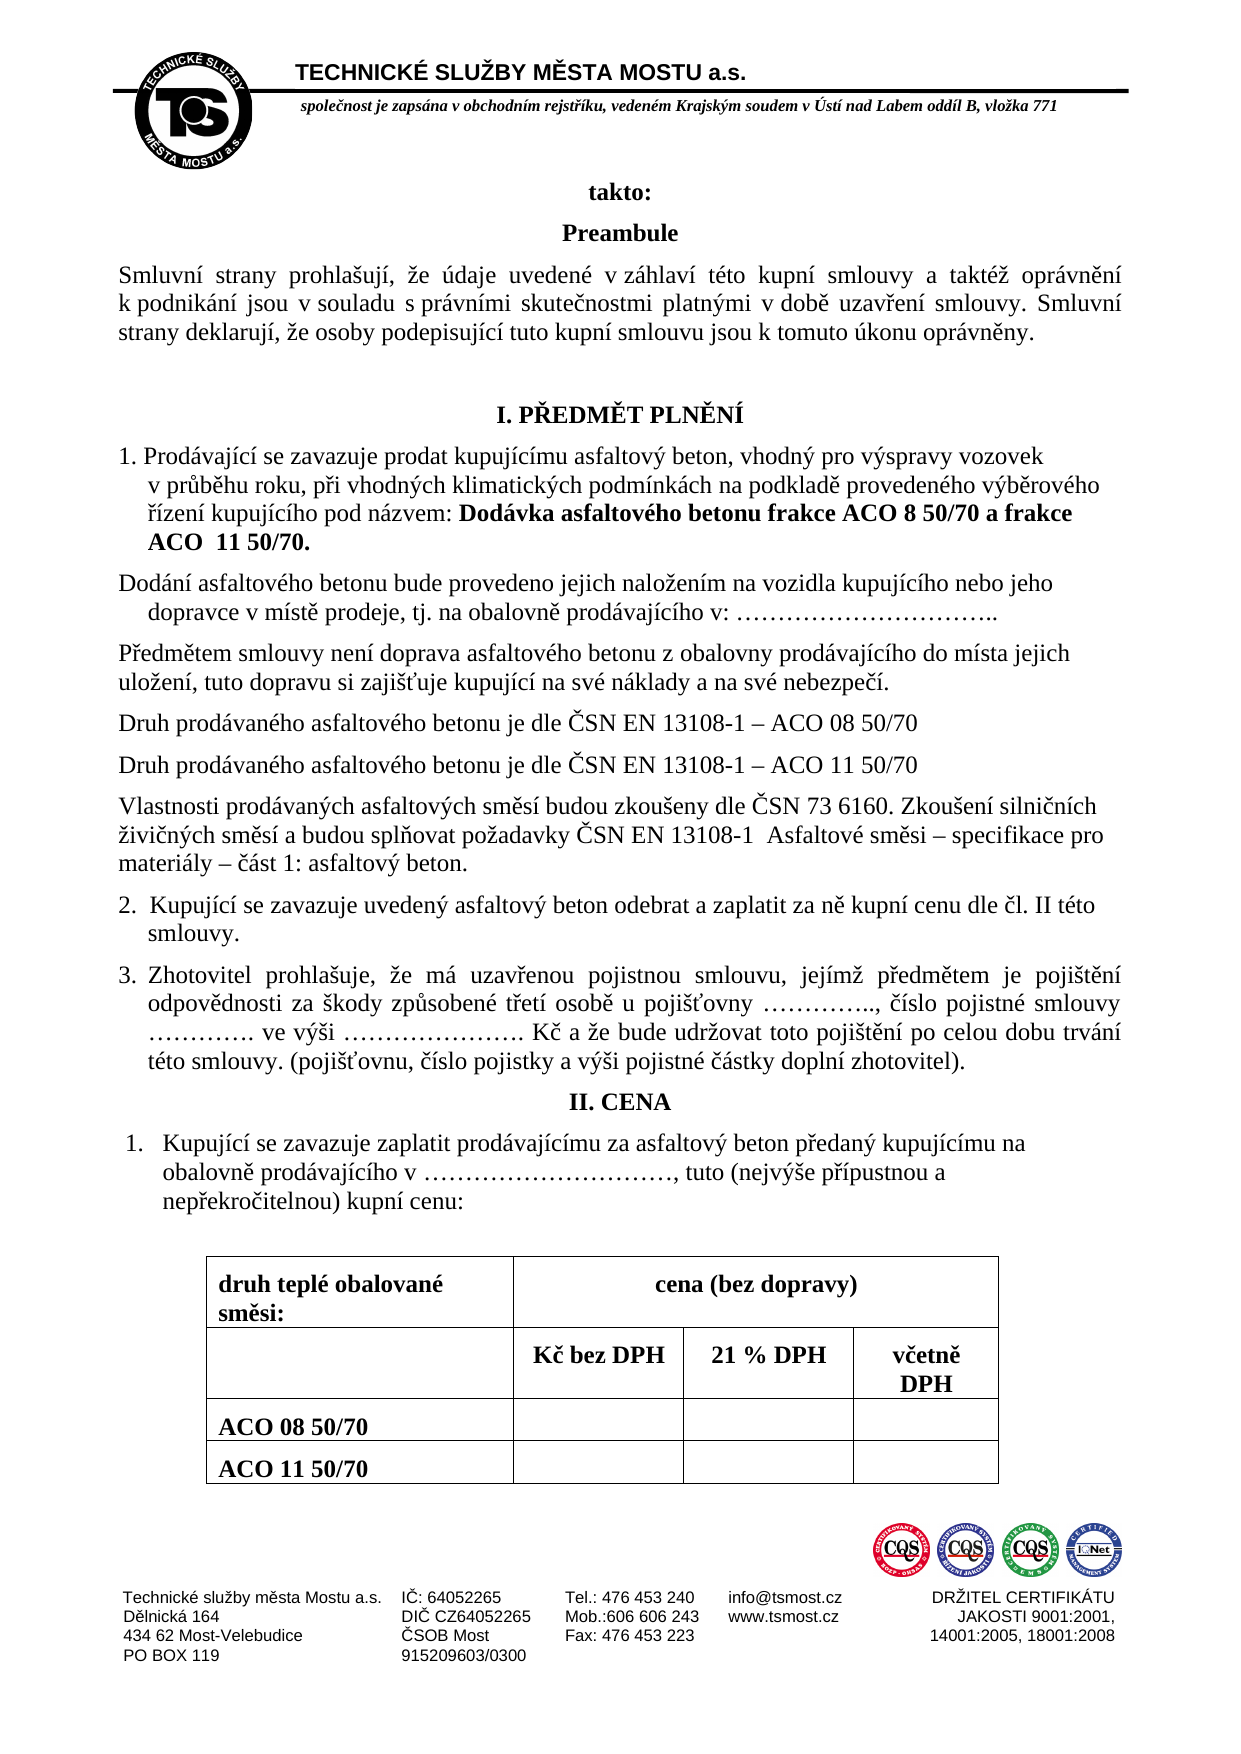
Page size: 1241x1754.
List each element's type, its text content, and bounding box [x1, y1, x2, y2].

table_cell Kč bez DPH [514, 1328, 683, 1398]
table_cell [684, 1441, 853, 1483]
table_cell [514, 1441, 683, 1483]
subtitle Zhotovitel prohlašuje, že má uzavřenou pojistnou smlouvu, jejímž předmětem je pojištění odpovědnosti za škody způsobené třetí osobě u pojišťovny ………….., číslo pojistné smlouvy …………. ve výši …………………. Kč a že bude udržovat toto pojištění po celou dobu trvání této smlouvy. (pojišťovnu, číslo pojistky a výši pojistné částky doplní zhotovitel). [118, 960, 1122, 1075]
text Předmětem smlouvy není doprava asfaltového betonu z obalovny prodávajícího do místa jejich uložení, tuto dopravu si zajišťuje kupující na své náklady a na své nebezpečí. [118, 638, 1122, 696]
text 1. Prodávající se zavazuje prodat kupujícímu asfaltový beton, vhodný pro výspravy vozovek v průběhu roku, při vhodných klimatických podmínkách na podkladě provedeného výběrového řízení kupujícího pod názvem: Dodávka asfaltového betonu frakce ACO 8 50/70 a frakce ACO 11 50/70. [118, 441, 1122, 556]
text II. CENA [118, 1087, 1122, 1116]
text Druh prodávaného asfaltového betonu je dle ČSN EN 13108-1 – ACO 11 50/70 [118, 750, 1122, 778]
table_cell ACO 11 50/70 [207, 1441, 513, 1483]
text I. PŘEDMĚT PLNĚNÍ [118, 400, 1122, 428]
list Kupující se zavazuje zaplatit prodávajícímu za asfaltový beton předaný kupujícímu na obalovně prodávajícího v …………………………, tuto (nejvýše přípustnou a nepřekročitelnou) kupní cenu: [125, 1128, 1122, 1215]
table_cell [854, 1441, 998, 1483]
text Vlastnosti prodávaných asfaltových směsí budou zkoušeny dle ČSN 73 6160. Zkoušení silničních živičných směsí a budou splňovat požadavky ČSN EN 13108-1 Asfaltové směsi – specifikace pro materiály – část 1: asfaltový beton. [118, 791, 1122, 877]
table_cell ACO 08 50/70 [207, 1399, 513, 1440]
text takto: [118, 177, 1122, 206]
table_cell [514, 1399, 683, 1440]
text Smluvní strany prohlašují, že údaje uvedené v záhlaví této kupní smlouvy a taktéž oprávnění k podnikání jsou v souladu s právními skutečnostmi platnými v době uzavření smlouvy. Smluvní strany deklarují, že osoby podepisující tuto kupní smlouvu jsou k tomuto úkonu oprávněny. [118, 260, 1122, 346]
text Druh prodávaného asfaltového betonu je dle ČSN EN 13108-1 – ACO 08 50/70 [118, 708, 1122, 737]
table_cell [854, 1399, 998, 1440]
picture [1002, 1523, 1059, 1577]
text Dodání asfaltového betonu bude provedeno jejich naložením na vozidla kupujícího nebo jeho dopravce v místě prodeje, tj. na obalovně prodávajícího v: ………………………….. [118, 568, 1122, 626]
table_header cena (bez dopravy) [514, 1257, 998, 1327]
table_cell [207, 1328, 513, 1398]
picture [1066, 1523, 1122, 1577]
text Preambule [118, 218, 1122, 247]
table_cell včetně DPH [854, 1328, 998, 1398]
table_cell 21 % DPH [684, 1328, 853, 1398]
table_header druh teplé obalované směsi: [207, 1257, 513, 1327]
picture [937, 1523, 994, 1577]
picture [134, 51, 253, 170]
picture [873, 1523, 930, 1577]
text 2. Kupující se zavazuje uvedený asfaltový beton odebrat a zaplatit za ně kupní cenu dle čl. II této smlouvy. [118, 890, 1122, 947]
table_cell [684, 1399, 853, 1440]
